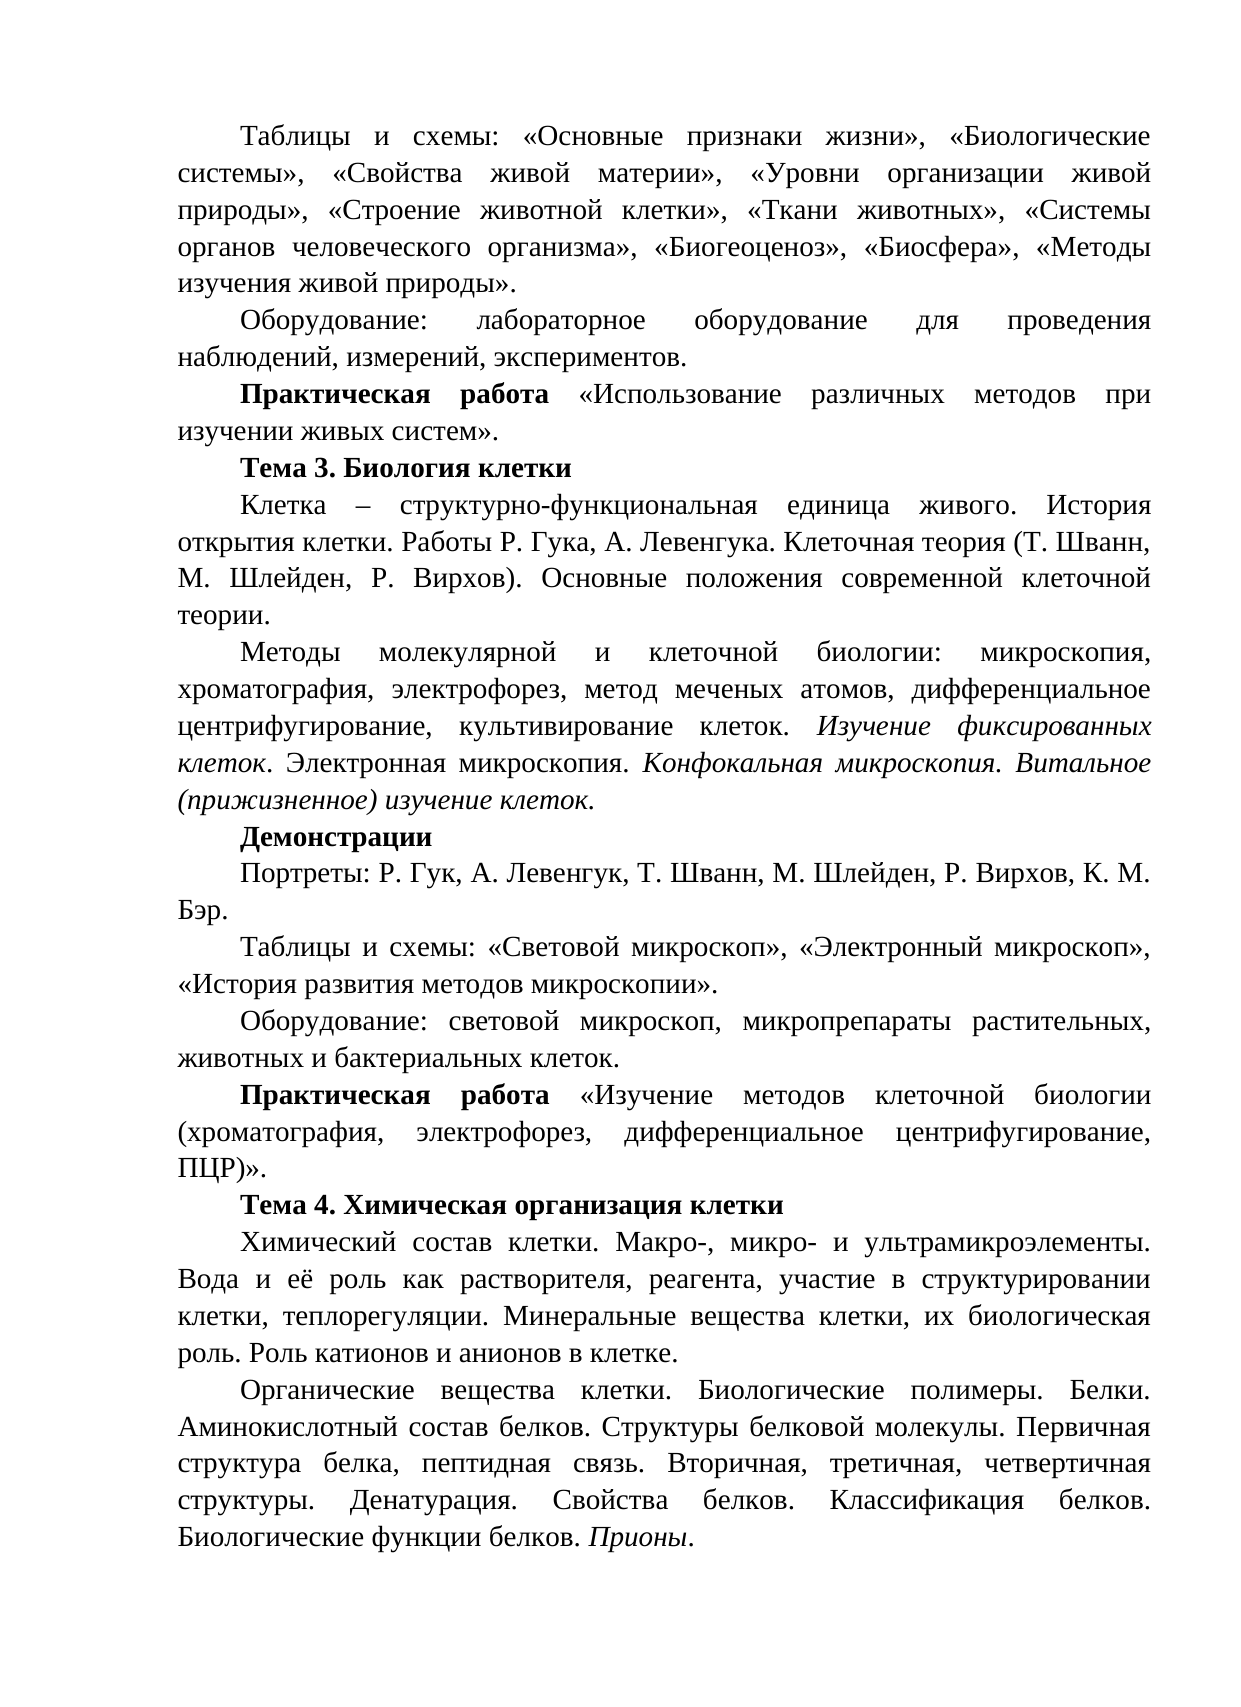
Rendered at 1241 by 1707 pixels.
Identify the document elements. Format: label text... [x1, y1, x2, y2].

text Тема 4. Химическая организация клетки [177, 1187, 1152, 1221]
text Таблицы и схемы: «Световой микроскоп», «Электронный микроскоп», «История развития методов микроскопии». [177, 929, 1152, 1000]
text Портреты: Р. Гук, А. Левенгук, Т. Шванн, М. Шлейден, Р. Вирхов, К. М. Бэр. [177, 856, 1152, 926]
text Клетка – структурно-функциональная единица живого. История открытия клетки. Работы Р. Гука, А. Левенгука. Клеточная теория (Т. Шванн, М. Шлейден, Р. Вирхов). Основные положения современной клеточной теории. [177, 487, 1152, 631]
text Оборудование: лабораторное оборудование для проведения наблюдений, измерений, экспериментов. [177, 302, 1152, 373]
text Практическая работа «Использование различных методов при изучении живых систем». [177, 376, 1152, 447]
text Тема 3. Биология клетки [177, 450, 1152, 483]
text Таблицы и схемы: «Основные признаки жизни», «Биологические системы», «Свойства живой материи», «Уровни организации живой природы», «Строение животной клетки», «Ткани животных», «Системы органов человеческого организма», «Биогеоценоз», «Биосфера», «Методы изучения живой природы». [177, 118, 1152, 299]
text Практическая работа «Изучение методов клеточной биологии (хроматография, электрофорез, дифференциальное центрифугирование, ПЦР)». [177, 1077, 1152, 1184]
text Оборудование: световой микроскоп, микропрепараты растительных, животных и бактериальных клеток. [177, 1003, 1152, 1073]
text Методы молекулярной и клеточной биологии: микроскопия, хроматография, электрофорез, метод меченых атомов, дифференциальное центрифугирование, культивирование клеток. Изучение фиксированных клеток. Электронная микроскопия. Конфокальная микроскопия. Витальное (прижизненное) изучение клеток. [177, 634, 1152, 815]
text Химический состав клетки. Макро-, микро- и ультрамикроэлементы. Вода и её роль как растворителя, реагента, участие в структурировании клетки, теплорегуляции. Минеральные вещества клетки, их биологическая роль. Роль катионов и анионов в клетке. [177, 1224, 1152, 1368]
text Демонстрации [177, 819, 1152, 852]
text Органические вещества клетки. Биологические полимеры. Белки. Аминокислотный состав белков. Структуры белковой молекулы. Первичная структура белка, пептидная связь. Вторичная, третичная, четвертичная структуры. Денатурация. Свойства белков. Классификация белков. Биологические функции белков. Прионы. [177, 1372, 1152, 1553]
